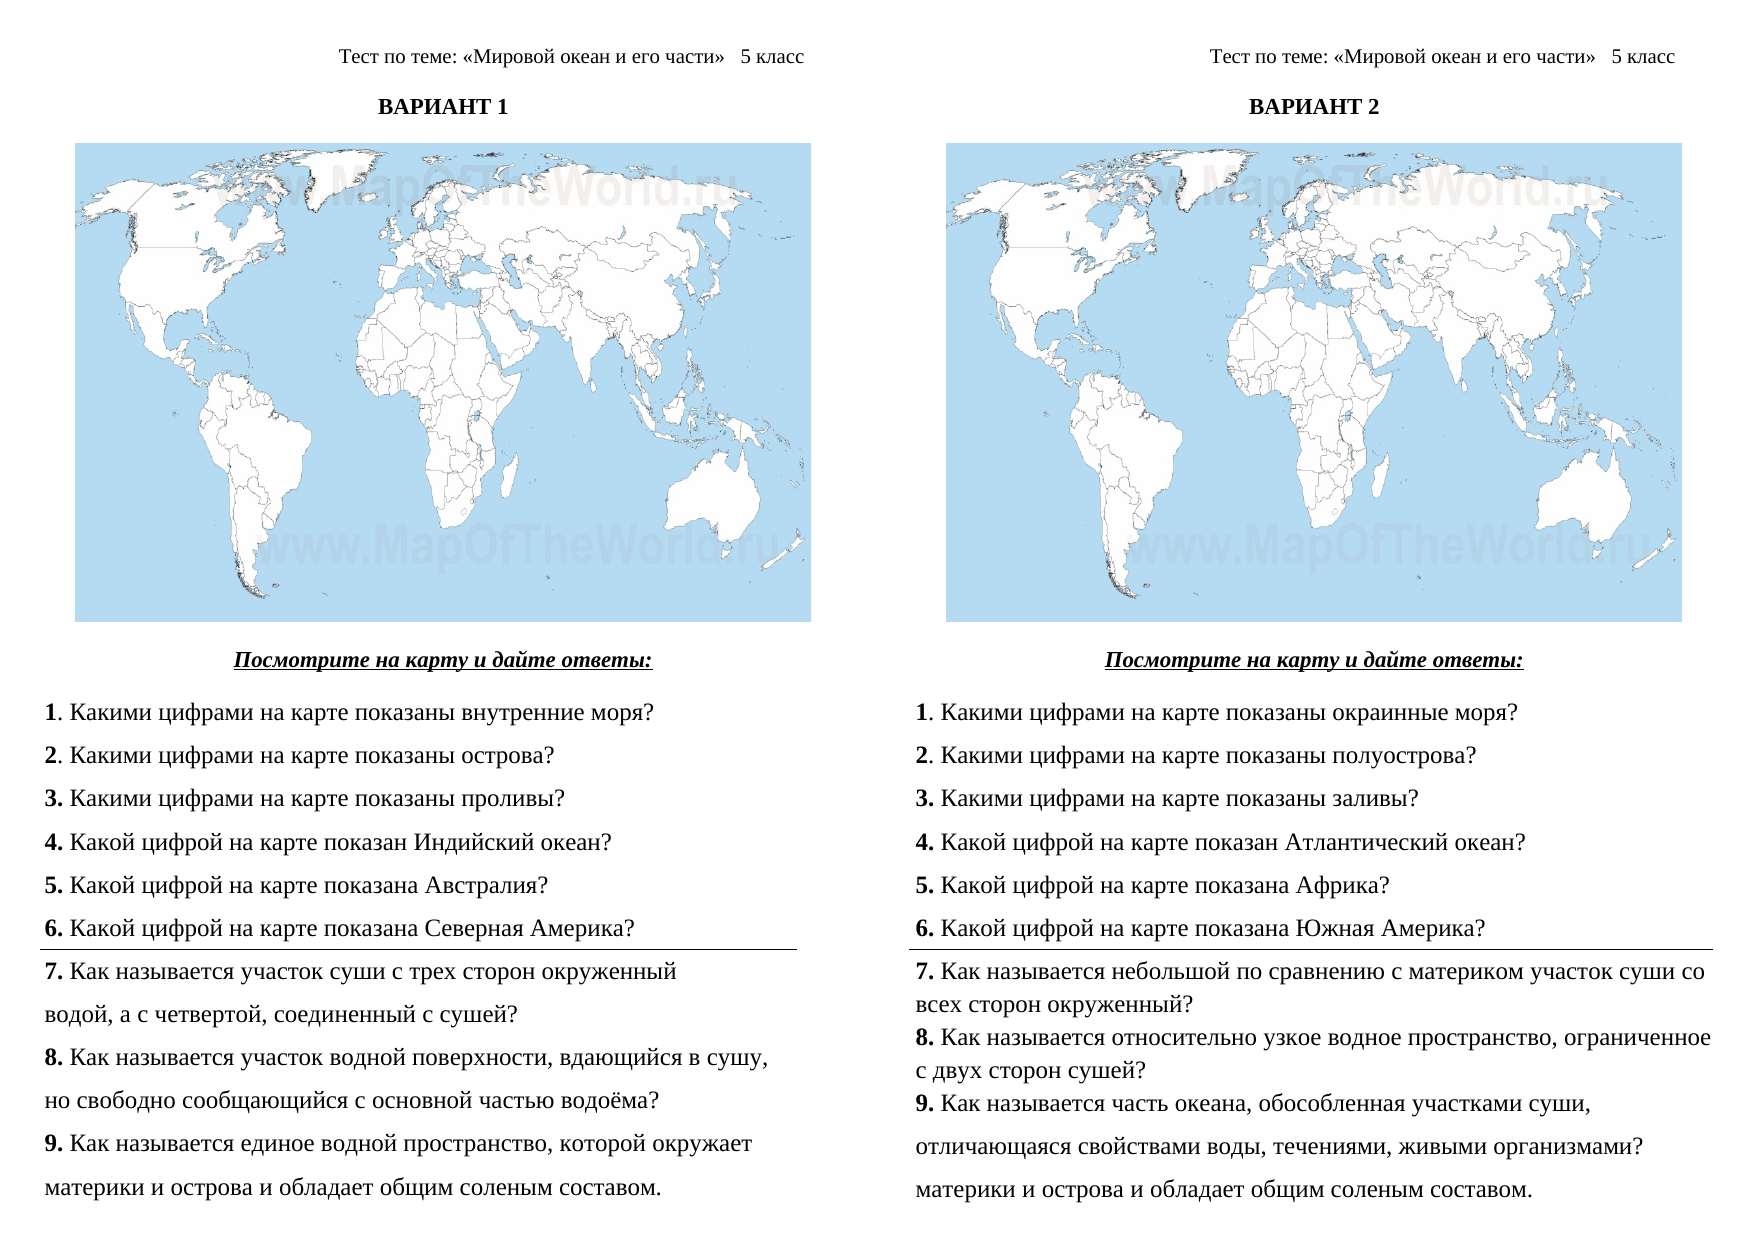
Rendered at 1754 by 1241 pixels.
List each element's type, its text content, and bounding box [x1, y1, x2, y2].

text Посмотрите на карту и дайте ответы: [915, 646, 1713, 672]
text 1. Какими цифрами на карте показаны окраинные моря? [915, 697, 1713, 726]
picture [75, 143, 812, 622]
text 5. Какой цифрой на карте показана Африка? [915, 870, 1713, 898]
text 2. Какими цифрами на карте показаны полуострова? [915, 740, 1713, 769]
text 9. Как называется единое водной пространство, которой окружает [44, 1128, 842, 1157]
text 3. Какими цифрами на карте показаны заливы? [915, 783, 1713, 812]
text 8. Как называется относительно узкое водное пространство, ограниченное с двух сторон сушей? [915, 1022, 1713, 1084]
text 4. Какой цифрой на карте показан Индийский океан? [44, 827, 842, 855]
text материки и острова и обладает общим соленым составом. [44, 1172, 842, 1200]
text 5. Какой цифрой на карте показана Австралия? [44, 870, 842, 898]
text водой, а с четвертой, соединенный с сушей? [44, 999, 842, 1028]
picture [946, 143, 1683, 622]
text 6. Какой цифрой на карте показана Южная Америка? [915, 913, 1713, 942]
text Посмотрите на карту и дайте ответы: [44, 646, 842, 672]
text ВАРИАНТ 1 [44, 93, 842, 119]
text но свободно сообщающийся с основной частью водоёма? [44, 1085, 842, 1114]
text Тест по теме: «Мировой океан и его части» 5 класс [915, 44, 1713, 68]
text 1. Какими цифрами на карте показаны внутренние моря? [44, 697, 842, 726]
text 2. Какими цифрами на карте показаны острова? [44, 740, 842, 769]
text 9. Как называется часть океана, обособленная участками суши, отличающаяся свойствами воды, течениями, живыми организмами? материки и острова и обладает общим соленым составом. [915, 1088, 1713, 1203]
text 7. Как называется участок суши с трех сторон окруженный [44, 956, 842, 985]
text ВАРИАНТ 2 [915, 93, 1713, 119]
text Тест по теме: «Мировой океан и его части» 5 класс [44, 44, 842, 68]
text 3. Какими цифрами на карте показаны проливы? [44, 783, 842, 812]
text 4. Какой цифрой на карте показан Атлантический океан? [915, 827, 1713, 855]
text 7. Как называется небольшой по сравнению с материком участок суши со всех сторон окруженный? [915, 956, 1713, 1018]
text 6. Какой цифрой на карте показана Северная Америка? [44, 913, 842, 942]
text 8. Как называется участок водной поверхности, вдающийся в сушу, [44, 1042, 842, 1071]
